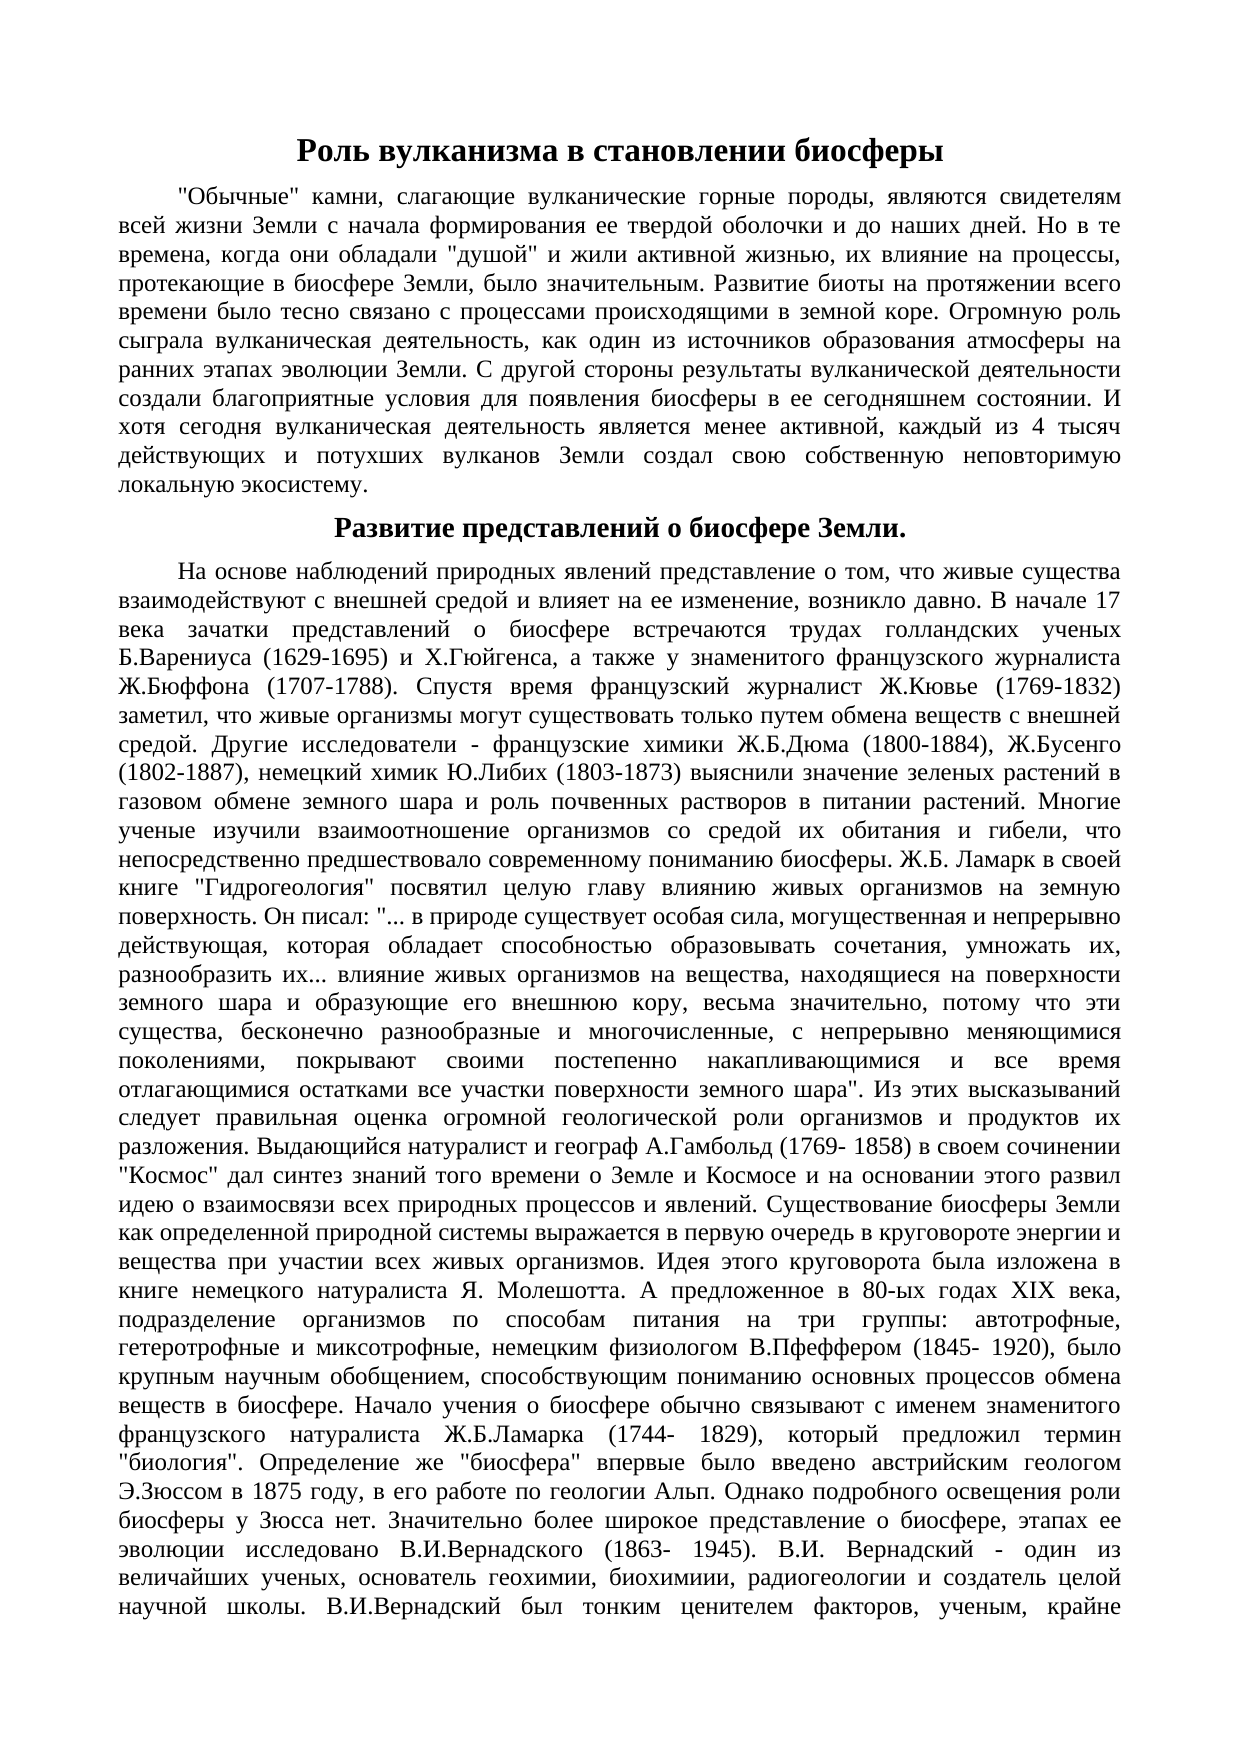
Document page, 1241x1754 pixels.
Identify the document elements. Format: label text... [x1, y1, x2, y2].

text Роль вулканизма в становлении биосферы [118, 131, 1122, 169]
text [118, 556, 1122, 1620]
text Развитие представлений о биосфере Земли. [118, 510, 1122, 544]
text "Обычные" камни, слагающие вулканические горные породы, являются свидетелям всей жизни Земли с начала формирования ее твердой оболочки и до наших дней. Но в те времена, когда они обладали "душой" и жили активной жизнью, их влияние на процессы, протекающие в биосфере Земли, было значительным. Развитие биоты на протяжении всего времени было тесно связано с процессами происходящими в земной коре. Огромную роль сыграла вулканическая деятельность, как один из источников образования атмосферы на ранних этапах эволюции Земли. С другой стороны результаты вулканической деятельности создали благоприятные условия для появления биосферы в ее сегодняшнем состоянии. И хотя сегодня вулканическая деятельность является менее активной, каждый из 4 тысяч действующих и потухших вулканов Земли создал свою собственную неповторимую локальную экосистему. [118, 181, 1122, 498]
